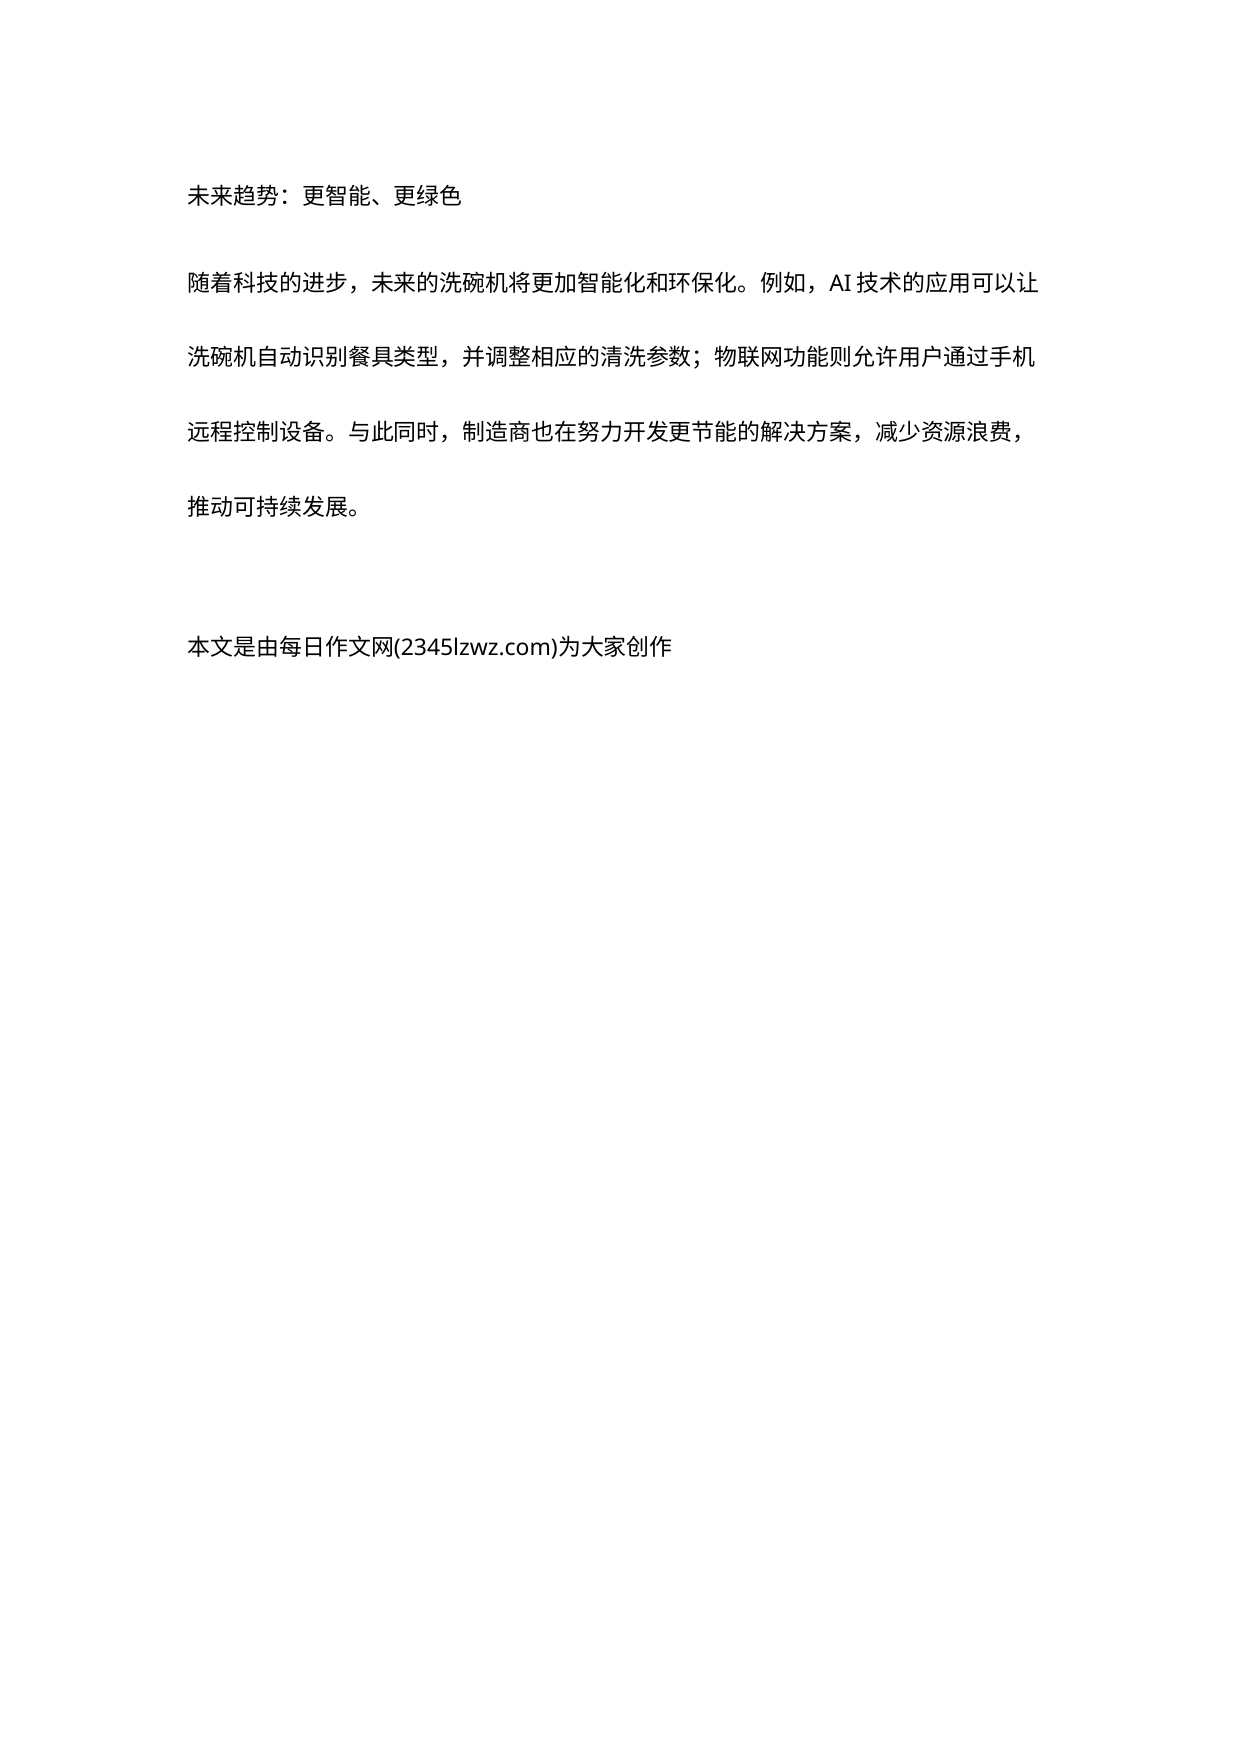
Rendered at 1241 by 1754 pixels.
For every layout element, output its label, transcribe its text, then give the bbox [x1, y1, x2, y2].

text 随着科技的进步，未来的洗碗机将更加智能化和环保化。例如，AI技术的应用可以让洗碗机自动识别餐具类型，并调整相应的清洗参数；物联网功能则允许用户通过手机远程控制设备。与此同时，制造商也在努力开发更节能的解决方案，减少资源浪费，推动可持续发展。 [187, 248, 1053, 538]
text 本文是由每日作文网(2345lzwz.com)为大家创作 [187, 613, 1053, 678]
text 未来趋势：更智能、更绿色 [187, 162, 1053, 227]
